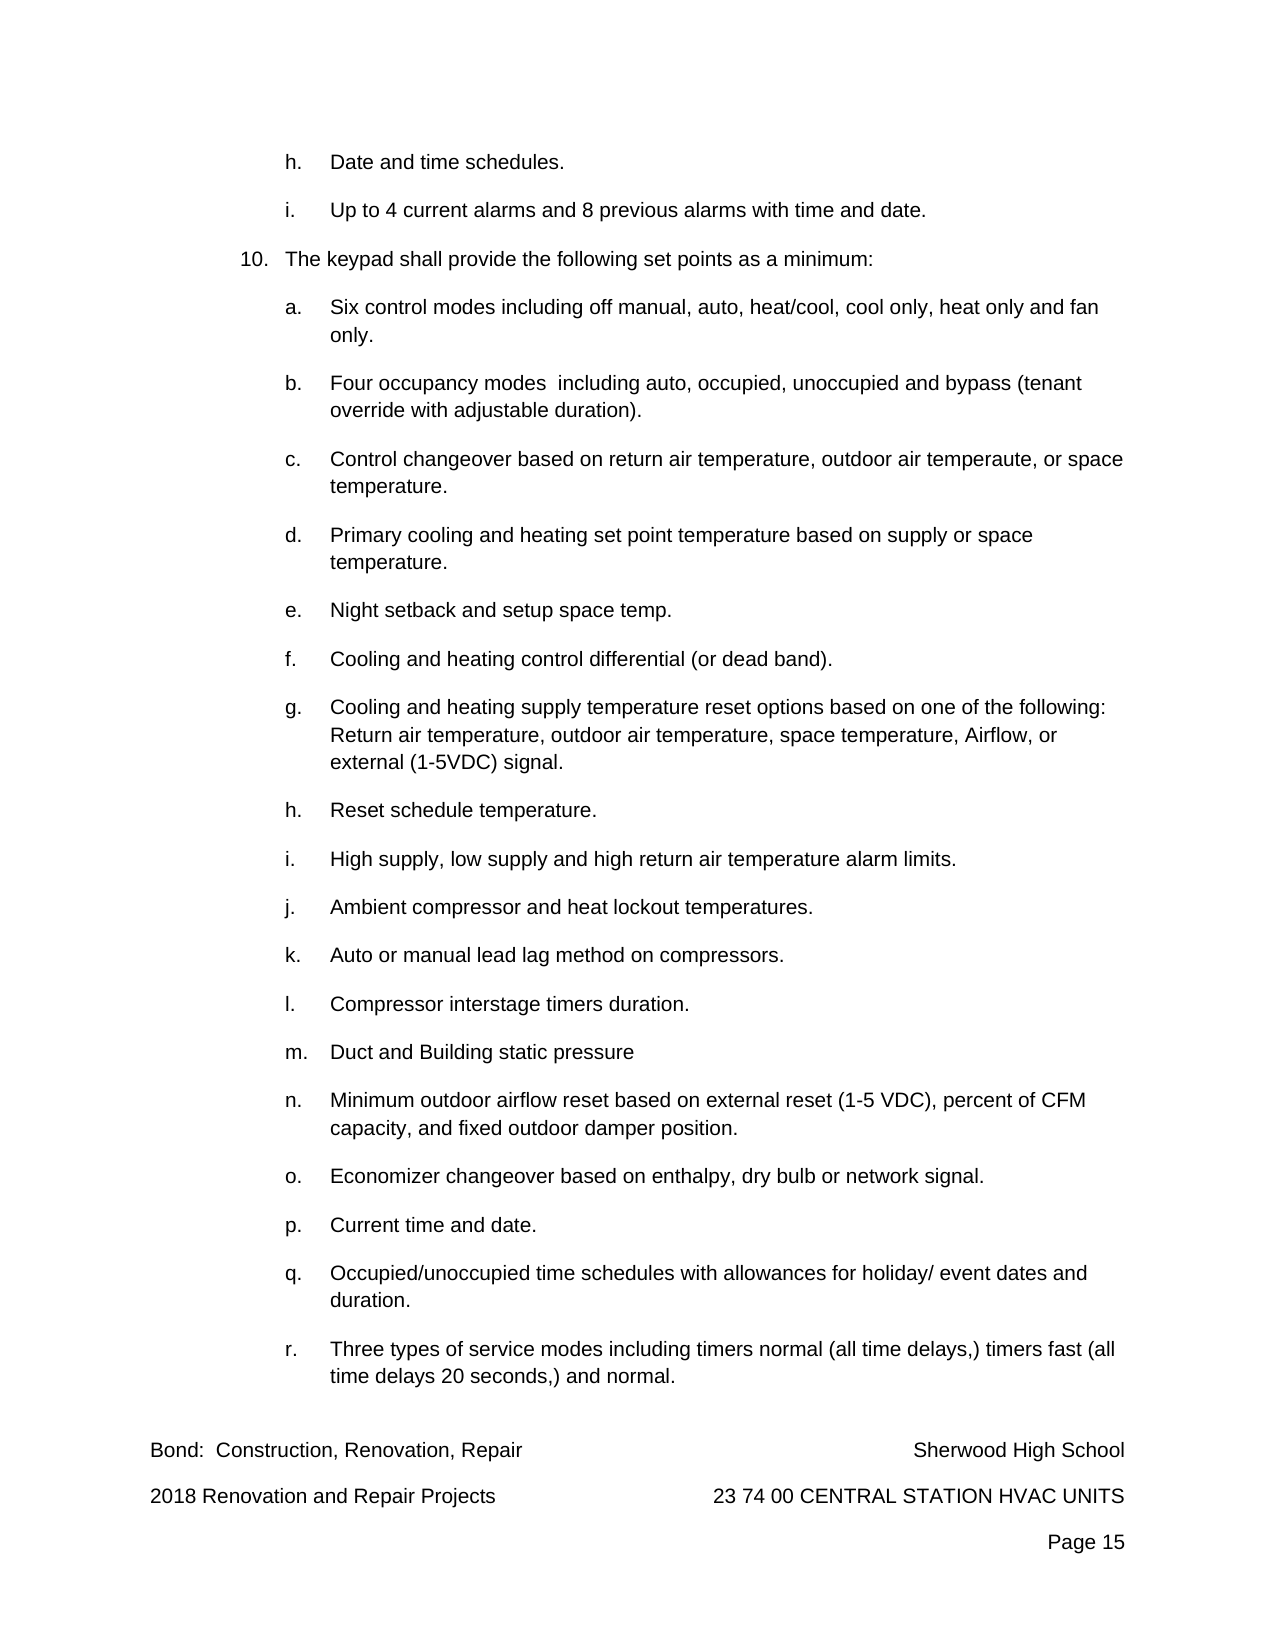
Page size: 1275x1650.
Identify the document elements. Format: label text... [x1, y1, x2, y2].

text d. Primary cooling and heating set point temperature based on supply or space temperature. [285, 522, 1125, 574]
text i. Up to 4 current alarms and 8 previous alarms with time and date. [285, 198, 1125, 222]
text i. High supply, low supply and high return air temperature alarm limits. [285, 847, 1125, 871]
text f. Cooling and heating control differential (or dead band). [285, 647, 1125, 671]
text h. Reset schedule temperature. [285, 798, 1125, 822]
text j. Ambient compressor and heat lockout temperatures. [285, 895, 1125, 919]
text e. Night setback and setup space temp. [285, 598, 1125, 622]
text p. Current time and date. [285, 1212, 1125, 1236]
text 10. The keypad shall provide the following set points as a minimum: [240, 247, 1125, 271]
text n. Minimum outdoor airflow reset based on external reset (1-5 VDC), percent of CFM capacity, and fixed outdoor damper position. [285, 1088, 1125, 1140]
text m. Duct and Building static pressure [285, 1040, 1125, 1064]
text o. Economizer changeover based on enthalpy, dry bulb or network signal. [285, 1164, 1125, 1188]
text r. Three types of service modes including timers normal (all time delays,) timers fast (all time delays 20 seconds,) and normal. [285, 1337, 1125, 1388]
text g. Cooling and heating supply temperature reset options based on one of the following: Return air temperature, outdoor air temperature, space temperature, Airflow, or external (1-5VDC) signal. [285, 695, 1125, 774]
text q. Occupied/unoccupied time schedules with allowances for holiday/ event dates and duration. [285, 1261, 1125, 1312]
text c. Control changeover based on return air temperature, outdoor air temperaute, or space temperature. [285, 447, 1125, 498]
text k. Auto or manual lead lag method on compressors. [285, 943, 1125, 967]
text l. Compressor interstage timers duration. [285, 992, 1125, 1016]
text a. Six control modes including off manual, auto, heat/cool, cool only, heat only and fan only. [285, 295, 1125, 346]
text h. Date and time schedules. [285, 150, 1125, 174]
text b. Four occupancy modes including auto, occupied, unoccupied and bypass (tenant override with adjustable duration). [285, 371, 1125, 422]
